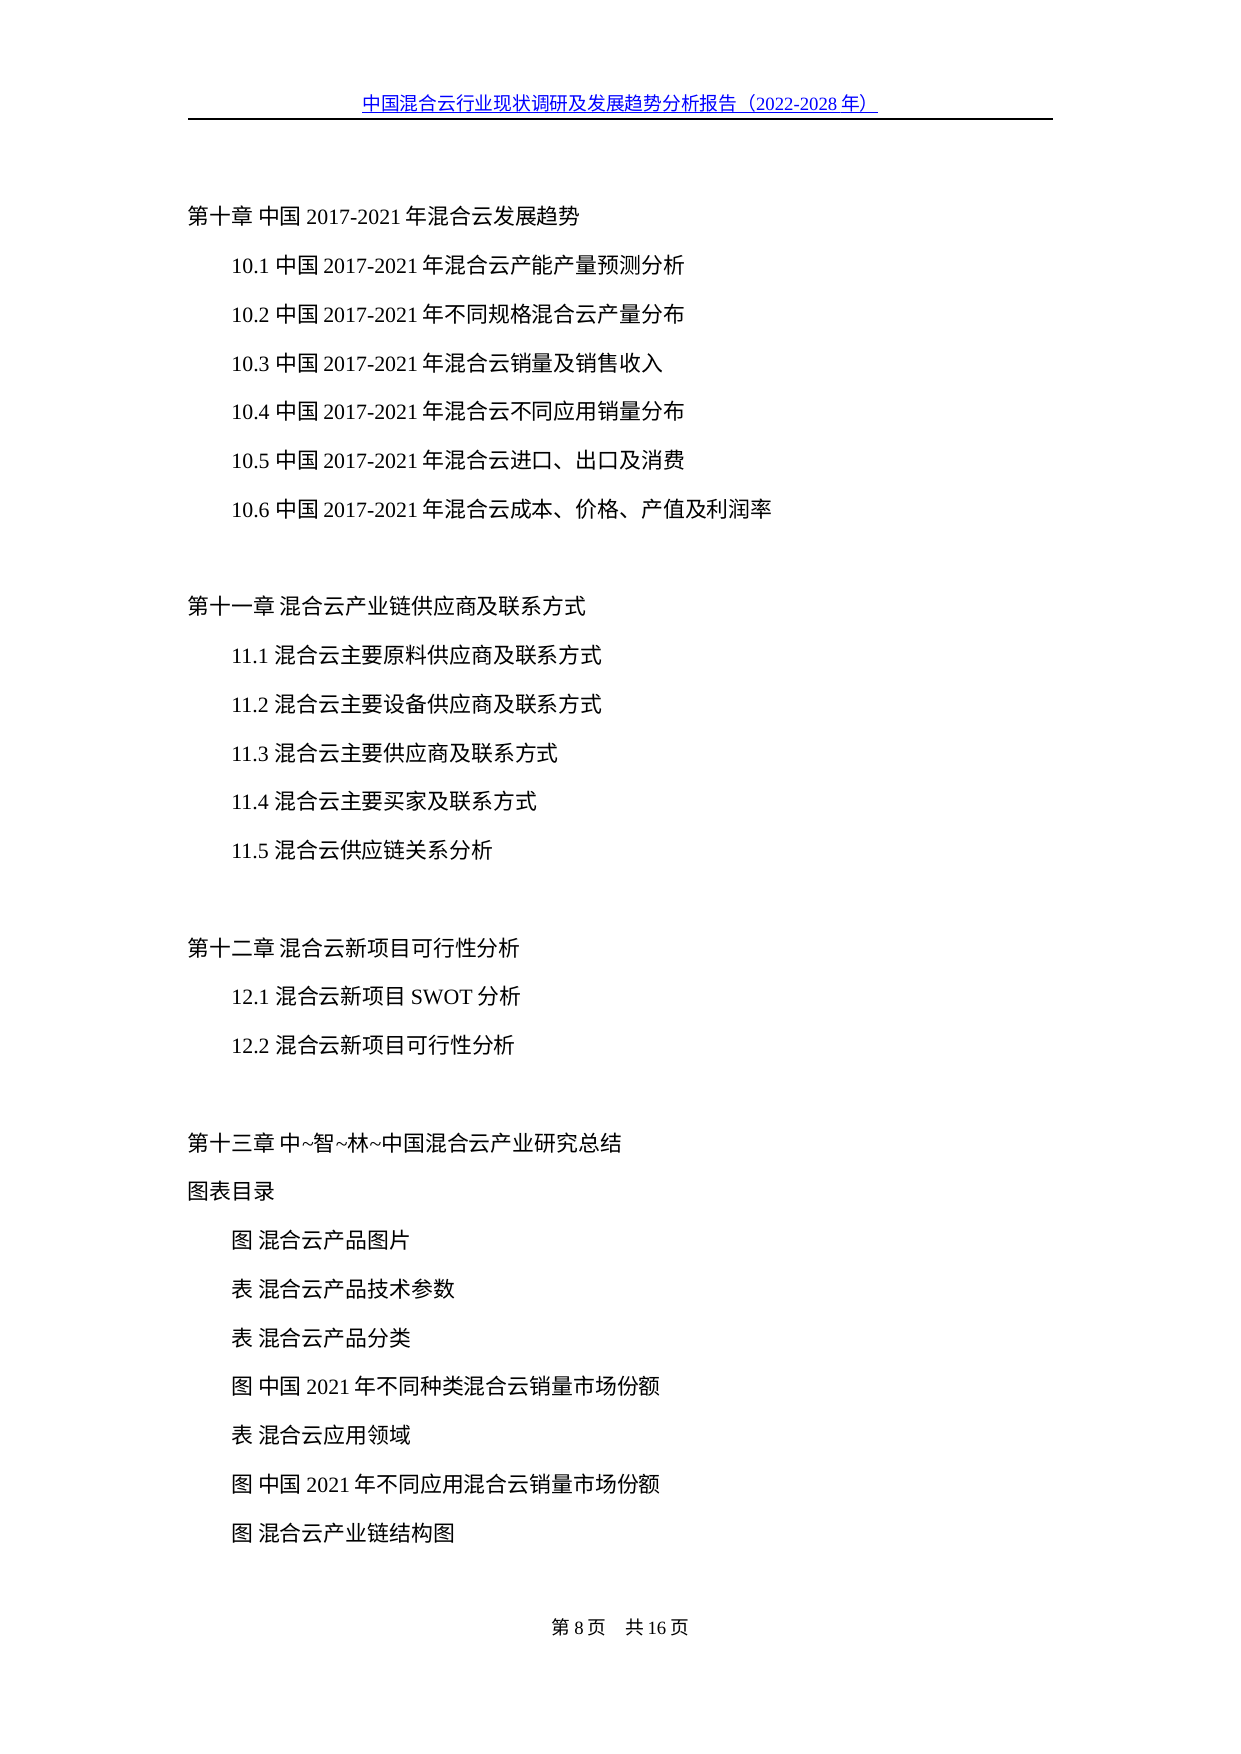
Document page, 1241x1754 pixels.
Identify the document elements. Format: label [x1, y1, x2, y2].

text [187, 150, 1053, 1548]
